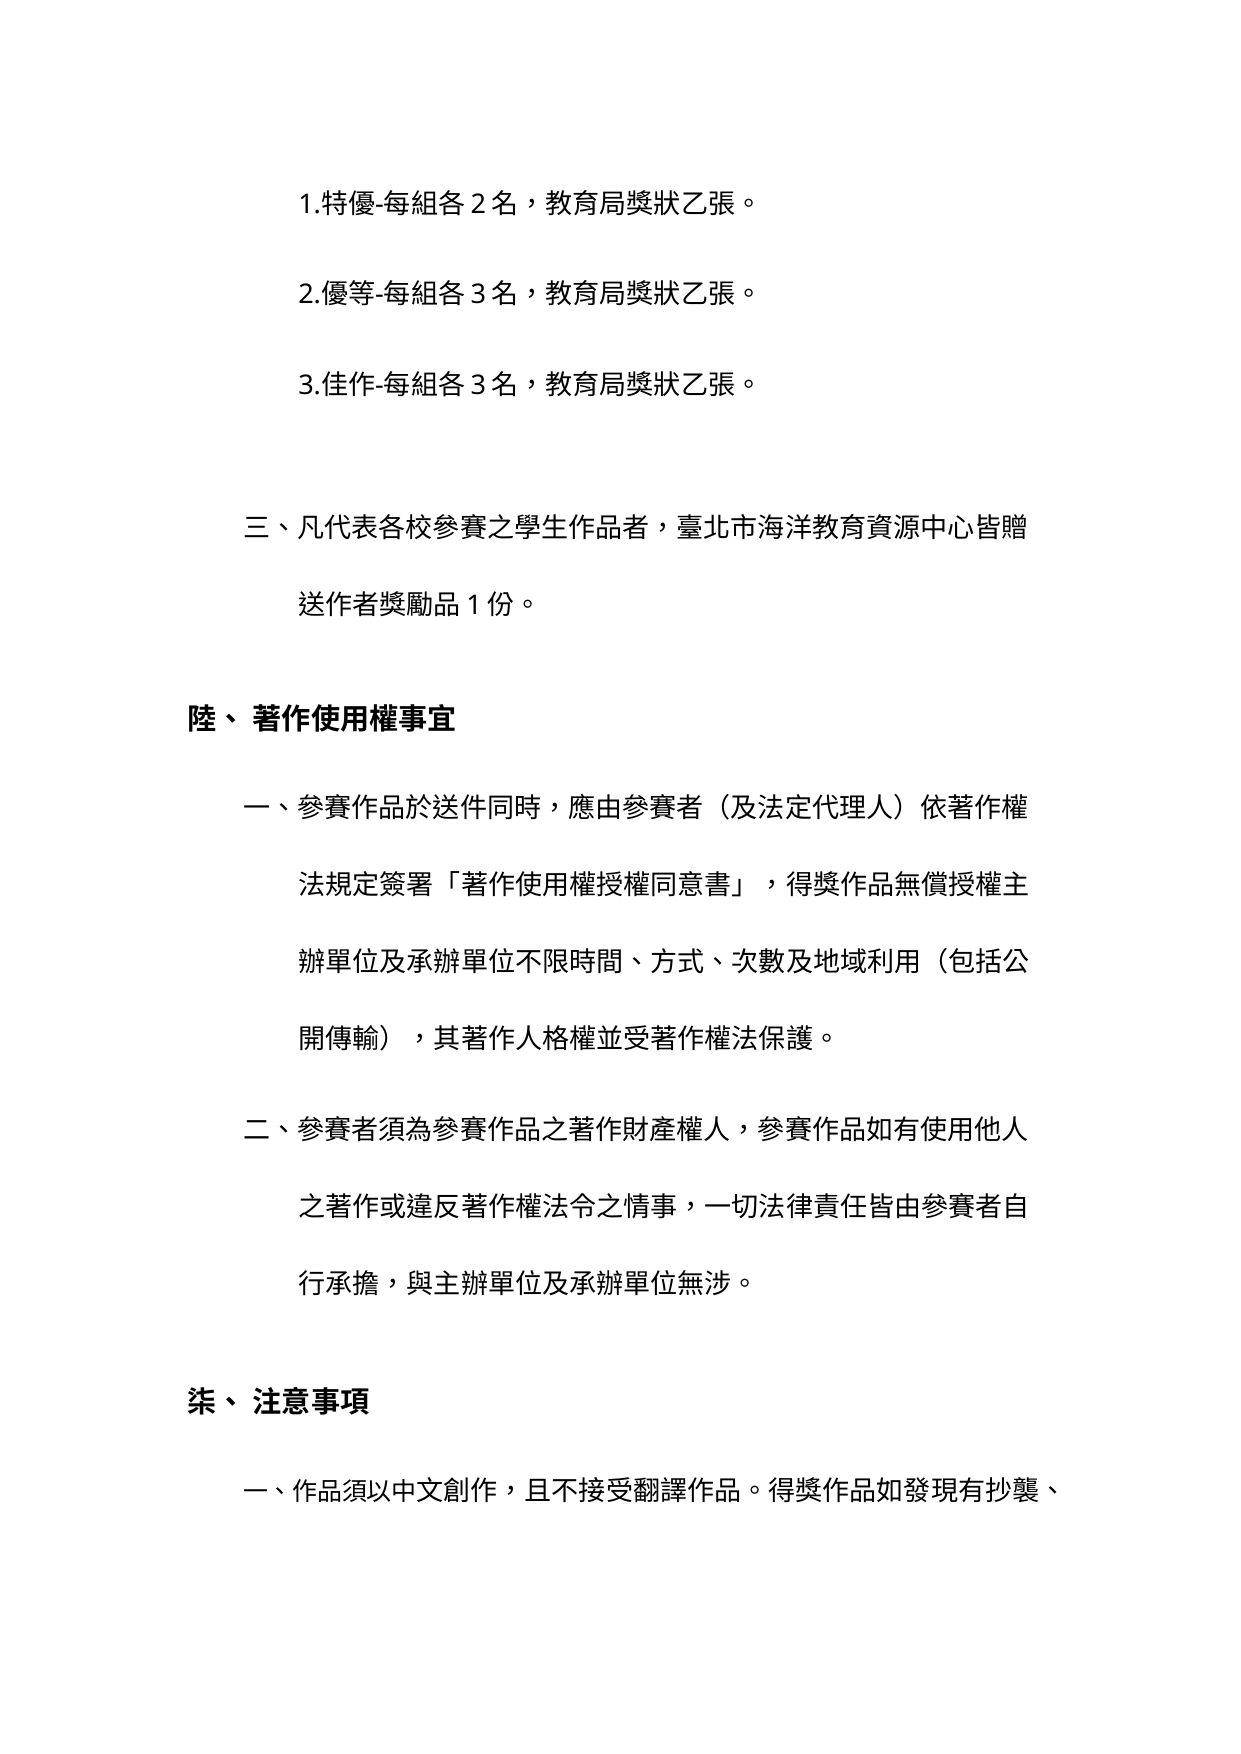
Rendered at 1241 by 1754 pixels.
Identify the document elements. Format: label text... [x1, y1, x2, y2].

text 三、凡代表各校參賽之學生作品者，臺北市海洋教育資源中心皆贈送作者獎勵品1份。 [243, 488, 1053, 640]
text 3.佳作-每組各3名，教育局獎狀乙張。 [291, 345, 1053, 420]
text 陸、 著作使用權事宜 [187, 679, 1053, 754]
text 2.優等-每組各3名，教育局獎狀乙張。 [291, 255, 1053, 330]
text 1.特優-每組各2名，教育局獎狀乙張。 [291, 164, 1053, 239]
text 一、參賽作品於送件同時，應由參賽者（及法定代理人）依著作權法規定簽署「著作使用權授權同意書」，得獎作品無償授權主辦單位及承辦單位不限時間、方式、次數及地域利用（包括公開傳輸），其著作人格權並受著作權法保護。 [243, 768, 1053, 1074]
text 柒、 注意事項 [187, 1362, 1053, 1437]
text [243, 1451, 1053, 1526]
text 二、參賽者須為參賽作品之著作財產權人，參賽作品如有使用他人之著作或違反著作權法令之情事，一切法律責任皆由參賽者自行承擔，與主辦單位及承辦單位無涉。 [243, 1090, 1053, 1319]
